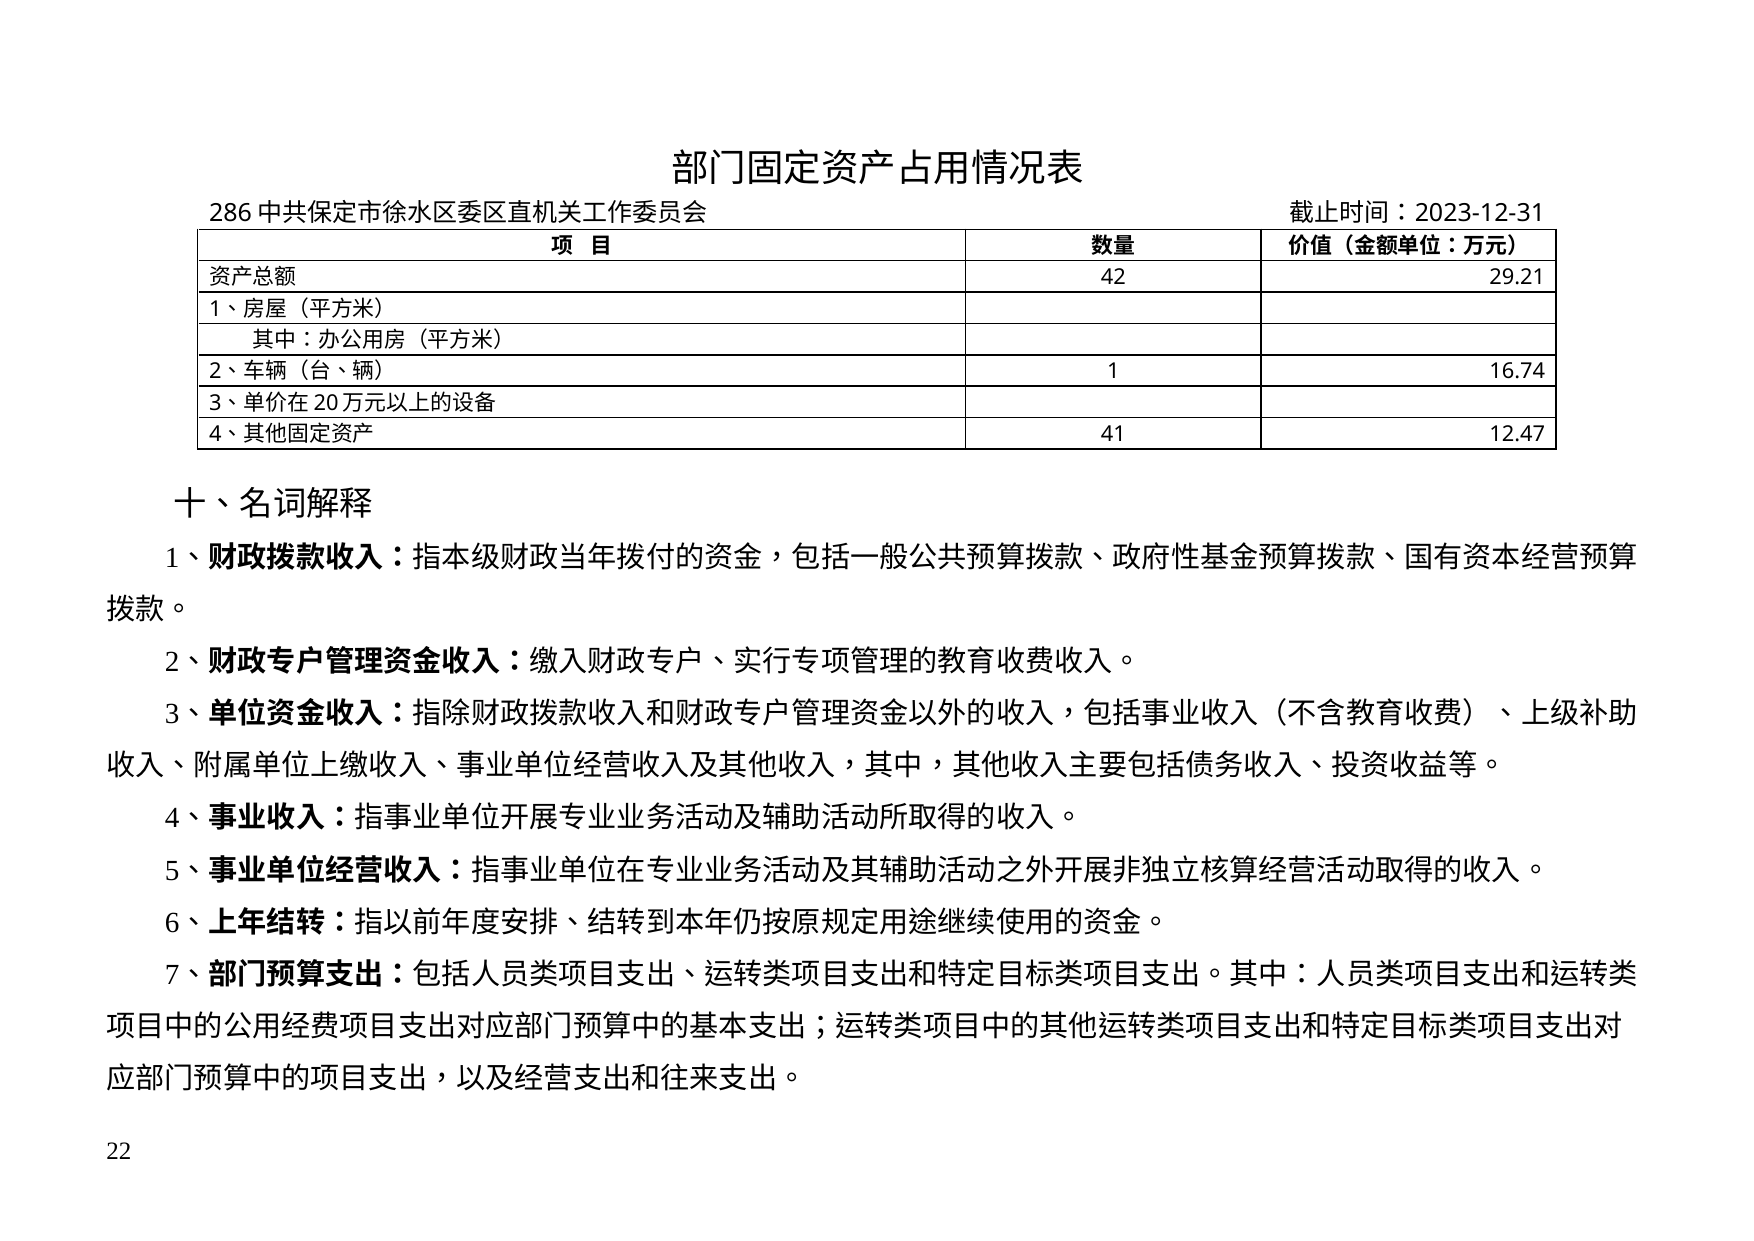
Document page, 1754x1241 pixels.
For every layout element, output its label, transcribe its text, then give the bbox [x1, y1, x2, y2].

text 十、名词解释 [106, 479, 1648, 525]
text 部门固定资产占用情况表 [106, 142, 1648, 193]
table_cell 1、房屋（平方米） [198, 292, 965, 322]
table_cell [966, 387, 1260, 417]
table_cell [966, 324, 1260, 354]
table_header 286中共保定市徐水区委区直机关工作委员会 [198, 195, 965, 228]
table_cell 其中：办公用房（平方米） [198, 324, 965, 354]
table_cell [1262, 293, 1555, 322]
table_cell 项 目 [198, 230, 965, 260]
text 6、上年结转：指以前年度安排、结转到本年仍按原规定用途继续使用的资金。 [106, 890, 1648, 942]
table_cell 资产总额 [198, 261, 965, 291]
table_cell 16.74 [1262, 356, 1555, 385]
table_cell [966, 293, 1260, 322]
table_cell 12.47 [1262, 418, 1555, 448]
text 7、部门预算支出：包括人员类项目支出、运转类项目支出和特定目标类项目支出。其中：人员类项目支出和运转类项目中的公用经费项目支出对应部门预算中的基本支出；运转类项目中的其他运转类项目支出和特定目标类项目支出对应部门预算中的项目支出，以及经营支出和往来支出。 [106, 942, 1648, 1099]
table_cell [1262, 387, 1555, 417]
table_cell 1 [966, 356, 1260, 385]
table_header 截止时间：2023-12-31 [966, 195, 1555, 228]
table_cell [1262, 324, 1555, 354]
text 5、事业单位经营收入：指事业单位在专业业务活动及其辅助活动之外开展非独立核算经营活动取得的收入。 [106, 838, 1648, 890]
table_cell 41 [966, 418, 1260, 448]
table_cell 42 [966, 261, 1260, 291]
table_cell 数量 [966, 230, 1260, 260]
text 4、事业收入：指事业单位开展专业业务活动及辅助活动所取得的收入。 [106, 786, 1648, 838]
text 2、财政专户管理资金收入：缴入财政专户、实行专项管理的教育收费收入。 [106, 630, 1648, 682]
table_cell 2、车辆（台、辆） [198, 355, 965, 385]
table_cell 4、其他固定资产 [198, 418, 965, 448]
table_cell 价值（金额单位：万元） [1262, 230, 1555, 260]
table_cell 29.21 [1262, 261, 1555, 291]
text 3、单位资金收入：指除财政拨款收入和财政专户管理资金以外的收入，包括事业收入（不含教育收费）、上级补助收入、附属单位上缴收入、事业单位经营收入及其他收入，其中，其他收入主要包括债务收入、投资收益等。 [106, 682, 1648, 786]
text 1、财政拨款收入：指本级财政当年拨付的资金，包括一般公共预算拨款、政府性基金预算拨款、国有资本经营预算拨款。 [106, 526, 1648, 630]
table_cell 3、单价在20万元以上的设备 [198, 386, 965, 417]
